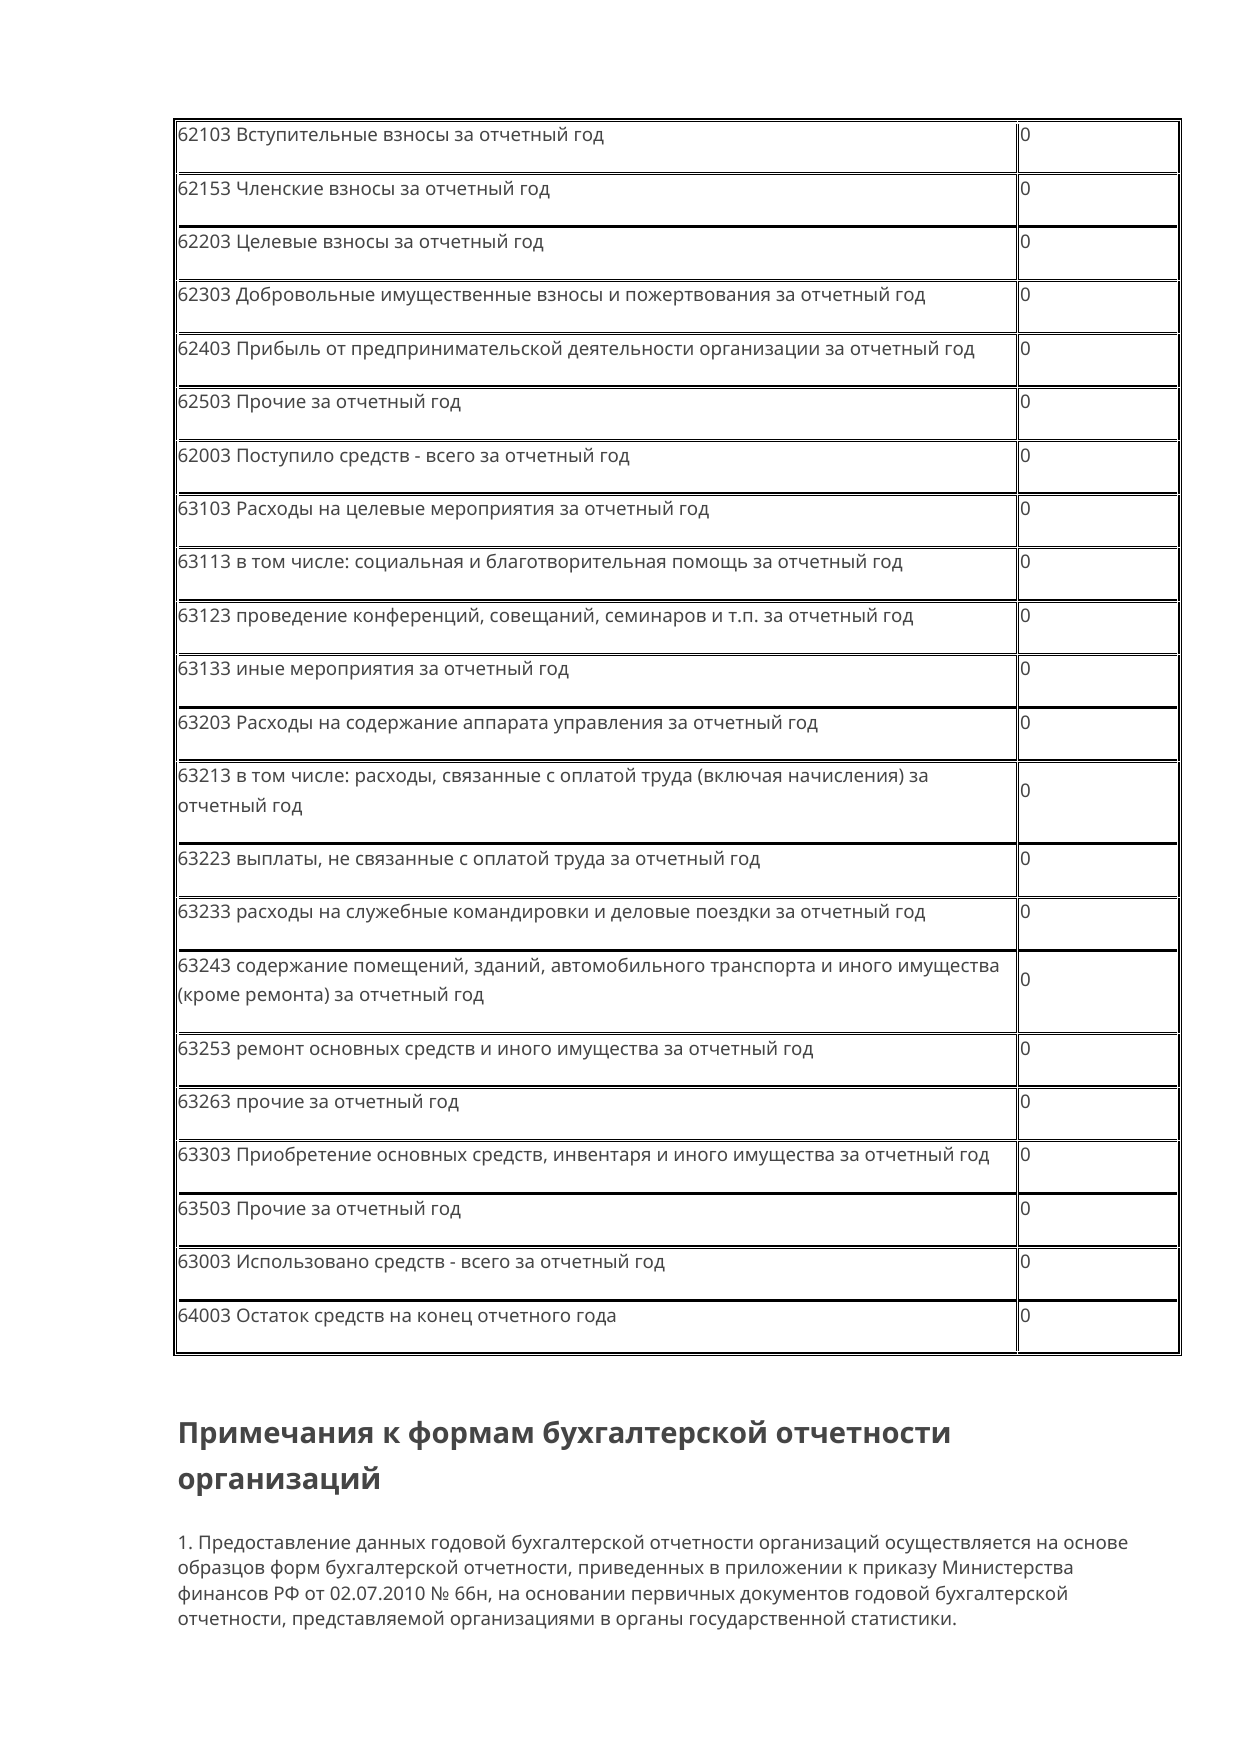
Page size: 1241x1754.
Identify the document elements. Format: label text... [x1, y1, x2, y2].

table_cell 63133 иные мероприятия за отчетный год [177, 653, 1016, 706]
table_cell 0 [1019, 759, 1179, 842]
table_cell 0 [1018, 332, 1180, 385]
table_cell 62003 Поступило средств - всего за отчетный год [175, 439, 1017, 492]
table_cell 0 [1019, 279, 1179, 332]
table_cell 0 [1018, 896, 1180, 949]
table_cell 0 [1018, 1299, 1178, 1352]
table_cell 0 [1018, 122, 1178, 172]
table_cell 63113 в том числе: социальная и благотворительная помощь за отчетный год [175, 546, 1017, 599]
table_cell 0 [1019, 1085, 1179, 1138]
table_cell 63263 прочие за отчетный год [177, 1085, 1016, 1138]
table_cell 63123 проведение конференций, совещаний, семинаров и т.п. за отчетный год [177, 599, 1016, 652]
table_cell 0 [1019, 653, 1179, 706]
table_cell 63243 содержание помещений, зданий, автомобильного транспорта и иного имущества (кроме ремонта) за отчетный год [177, 949, 1016, 1032]
table_cell 0 [1018, 439, 1180, 492]
table_cell 0 [1019, 1139, 1179, 1192]
table_cell 63223 выплаты, не связанные с оплатой труда за отчетный год [177, 842, 1016, 896]
table_cell 0 [1019, 1245, 1179, 1299]
table_cell 0 [1019, 1192, 1178, 1245]
table_cell 0 [1019, 706, 1178, 759]
table_cell 62303 Добровольные имущественные взносы и пожертвования за отчетный год [177, 279, 1016, 332]
table_cell 62203 Целевые взносы за отчетный год [177, 225, 1016, 278]
table_cell 0 [1019, 385, 1179, 439]
table_cell 0 [1019, 949, 1178, 1032]
table_cell 0 [1019, 492, 1179, 546]
table_cell 62103 Вступительные взносы за отчетный год [177, 122, 1017, 172]
table_cell 63233 расходы на служебные командировки и деловые поездки за отчетный год [175, 896, 1017, 949]
table_cell 63213 в том числе: расходы, связанные с оплатой труда (включая начисления) за отчетный год [177, 759, 1016, 842]
table_cell 0 [1018, 546, 1180, 599]
text 1. Предоставление данных годовой бухгалтерской отчетности организаций осуществляется на основе образцов форм бухгалтерской отчетности, приведенных в приложении к приказу Министерства финансов РФ от 02.07.2010 № 66н, на основании первичных документов годовой бухгалтерской отчетности, представляемой организациями в органы государственной статистики. [177, 1529, 1152, 1631]
table_cell 0 [1019, 225, 1178, 278]
table_cell 63503 Прочие за отчетный год [177, 1192, 1016, 1245]
table_cell 0 [1018, 1032, 1180, 1085]
table_cell 62403 Прибыль от предпринимательской деятельности организации за отчетный год [175, 332, 1017, 385]
table_cell 63103 Расходы на целевые мероприятия за отчетный год [177, 492, 1016, 546]
table_cell 62153 Членские взносы за отчетный год [175, 172, 1017, 225]
table_cell 63303 Приобретение основных средств, инвентаря и иного имущества за отчетный год [177, 1139, 1016, 1192]
table_cell 63203 Расходы на содержание аппарата управления за отчетный год [177, 706, 1016, 759]
table_cell 0 [1018, 172, 1180, 225]
table_cell 0 [1019, 599, 1179, 652]
table_cell 63003 Использовано средств - всего за отчетный год [177, 1245, 1016, 1299]
table_cell 0 [1019, 842, 1178, 896]
table_cell 64003 Остаток средств на конец отчетного года [177, 1299, 1017, 1352]
table_cell 63253 ремонт основных средств и иного имущества за отчетный год [175, 1032, 1017, 1085]
table_cell 62503 Прочие за отчетный год [177, 385, 1016, 439]
subtitle Примечания к формам бухгалтерской отчетности организаций [177, 1413, 1152, 1498]
